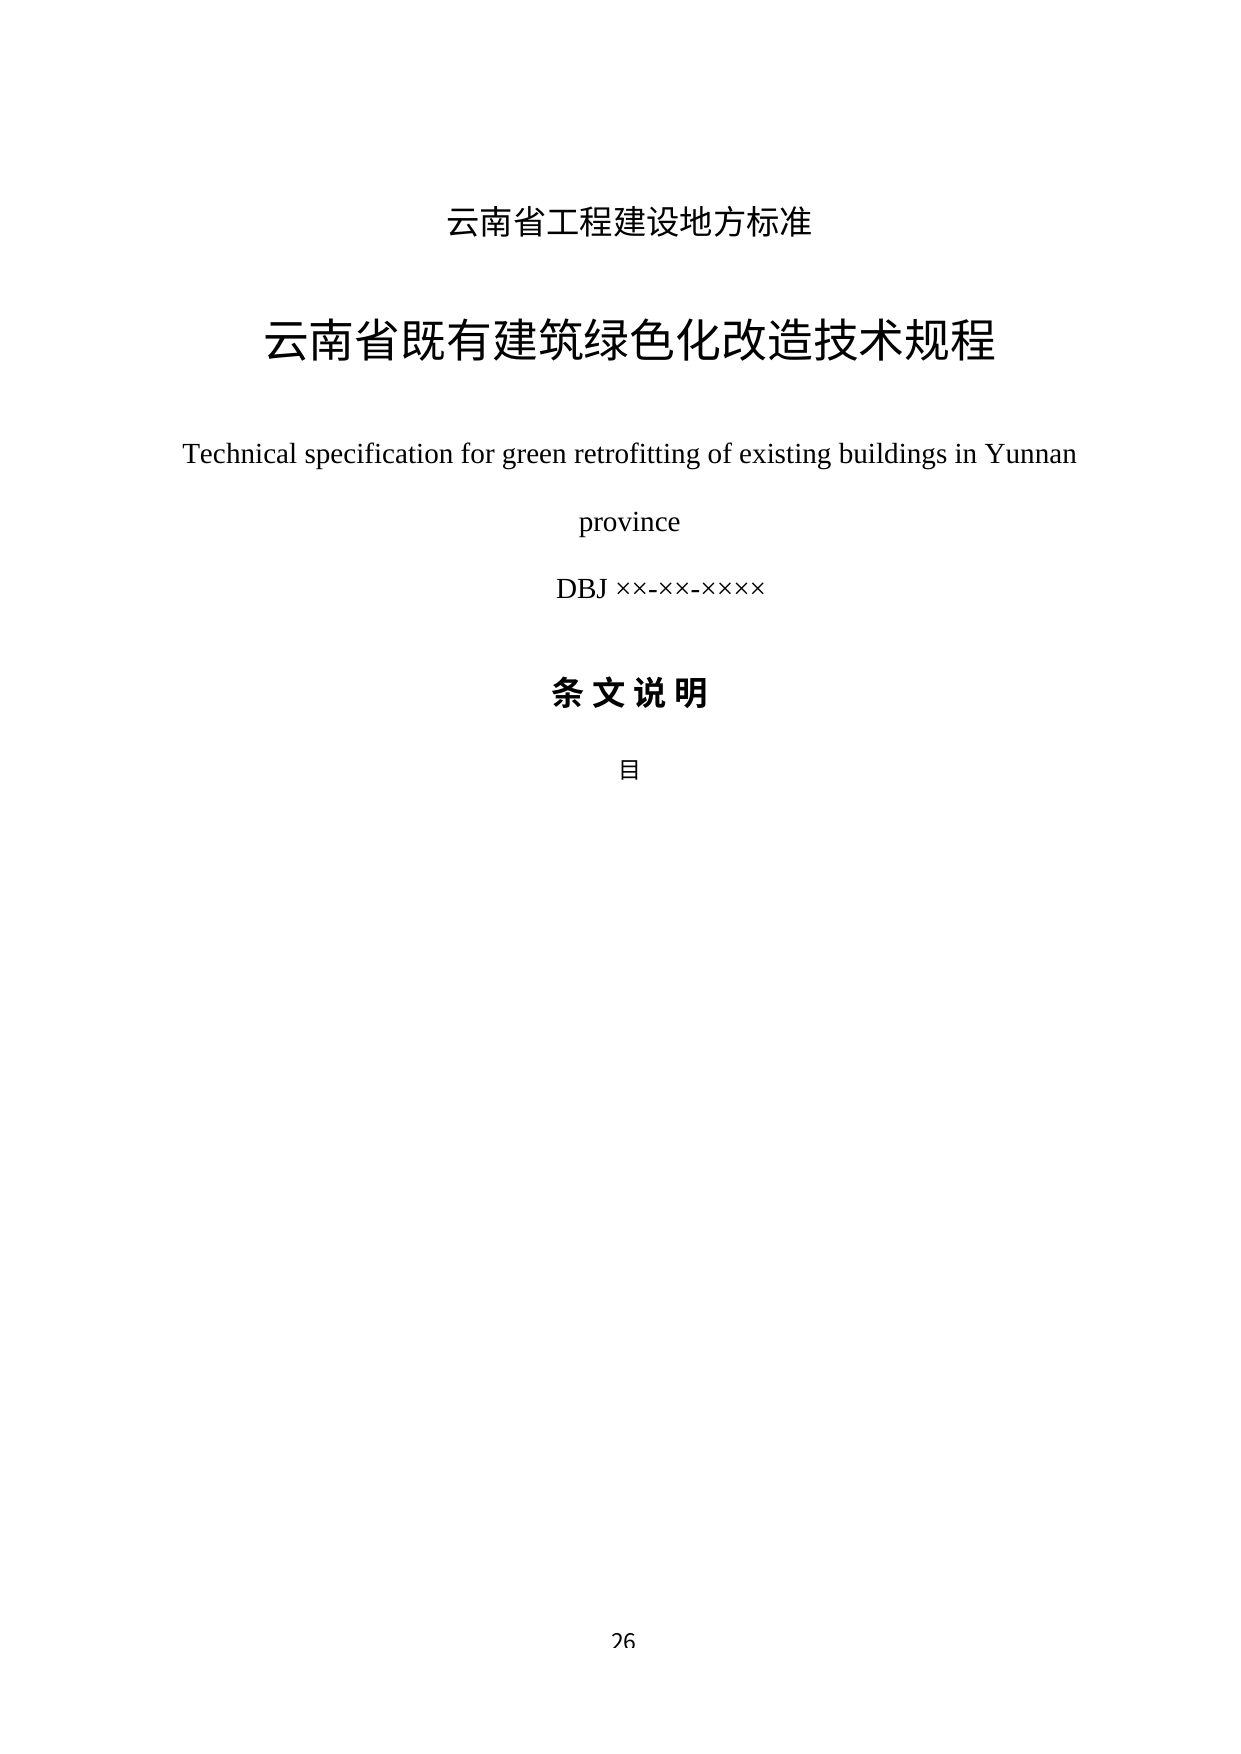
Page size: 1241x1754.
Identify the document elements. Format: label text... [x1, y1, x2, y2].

text 云南省既有建筑绿色化改造技术规程 [169, 304, 1090, 370]
subtitle 条 文 说 明 [169, 667, 1090, 715]
text DBJ ××-××-×××× [169, 571, 1090, 604]
text 云南省工程建设地方标准 [169, 196, 1090, 244]
text Technical specification for green retrofitting of existing buildings in Yunnan province [169, 437, 1090, 537]
